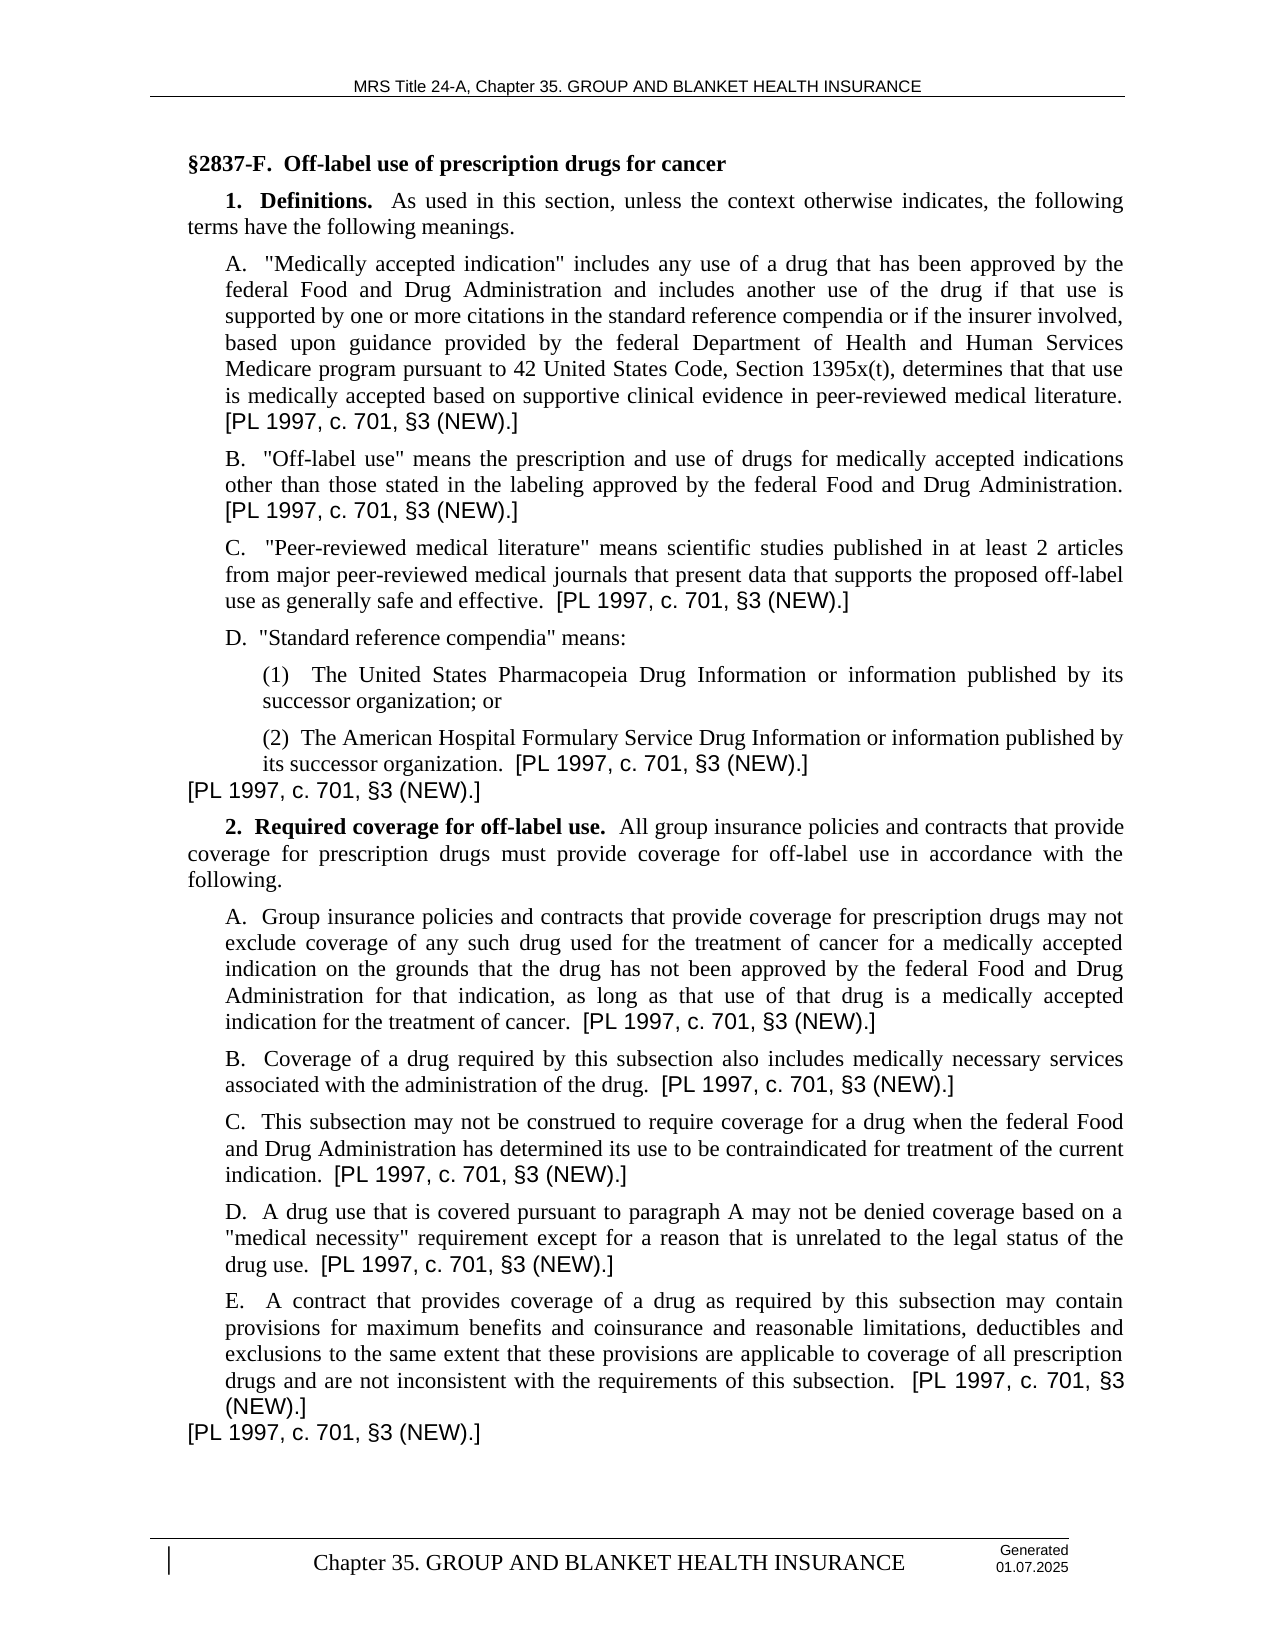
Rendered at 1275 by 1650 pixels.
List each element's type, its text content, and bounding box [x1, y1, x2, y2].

text C. "Peer-reviewed medical literature" means scientific studies published in at least 2 articles from major peer-reviewed medical journals that present data that supports the proposed off-label use as generally safe and effective. [PL 1997, c. 701, §3 (NEW).] [225, 534, 1125, 613]
text (1) The United States Pharmacopeia Drug Information or information published by its successor organization; or [262, 661, 1125, 713]
text §2837-F. Off-label use of prescription drugs for cancer [187, 150, 1125, 176]
text [PL 1997, c. 701, §3 (NEW).] [187, 1419, 1125, 1446]
text D. A drug use that is covered pursuant to paragraph A may not be denied coverage based on a "medical necessity" requirement except for a reason that is unrelated to the legal status of the drug use. [PL 1997, c. 701, §3 (NEW).] [225, 1198, 1125, 1277]
text C. This subsection may not be construed to require coverage for a drug when the federal Food and Drug Administration has determined its use to be contraindicated for treatment of the current indication. [PL 1997, c. 701, §3 (NEW).] [225, 1108, 1125, 1187]
text E. A contract that provides coverage of a drug as required by this subsection may contain provisions for maximum benefits and coinsurance and reasonable limitations, deductibles and exclusions to the same extent that these provisions are applicable to coverage of all prescription drugs and are not inconsistent with the requirements of this subsection. [PL 1997, c. 701, §3 (NEW).] [225, 1287, 1125, 1419]
text 2. Required coverage for off-label use. All group insurance policies and contracts that provide coverage for prescription drugs must provide coverage for off-label use in accordance with the following. [187, 813, 1125, 892]
text D. "Standard reference compendia" means: [225, 624, 1125, 650]
text A. "Medically accepted indication" includes any use of a drug that has been approved by the federal Food and Drug Administration and includes another use of the drug if that use is supported by one or more citations in the standard reference compendia or if the insurer involved, based upon guidance provided by the federal Department of Health and Human Services Medicare program pursuant to 42 United States Code, Section 1395x(t), determines that that use is medically accepted based on supportive clinical evidence in peer-reviewed medical literature. [PL 1997, c. 701, §3 (NEW).] [225, 250, 1125, 434]
text 1. Definitions. As used in this section, unless the context otherwise indicates, the following terms have the following meanings. [187, 187, 1125, 239]
text B. Coverage of a drug required by this subsection also includes medically necessary services associated with the administration of the drug. [PL 1997, c. 701, §3 (NEW).] [225, 1045, 1125, 1098]
text [PL 1997, c. 701, §3 (NEW).] [187, 777, 1125, 803]
text A. Group insurance policies and contracts that provide coverage for prescription drugs may not exclude coverage of any such drug used for the treatment of cancer for a medically accepted indication on the grounds that the drug has not been approved by the federal Food and Drug Administration for that indication, as long as that use of that drug is a medically accepted indication for the treatment of cancer. [PL 1997, c. 701, §3 (NEW).] [225, 903, 1125, 1035]
text (2) The American Hospital Formulary Service Drug Information or information published by its successor organization. [PL 1997, c. 701, §3 (NEW).] [262, 724, 1125, 777]
text B. "Off-label use" means the prescription and use of drugs for medically accepted indications other than those stated in the labeling approved by the federal Food and Drug Administration. [PL 1997, c. 701, §3 (NEW).] [225, 445, 1125, 524]
